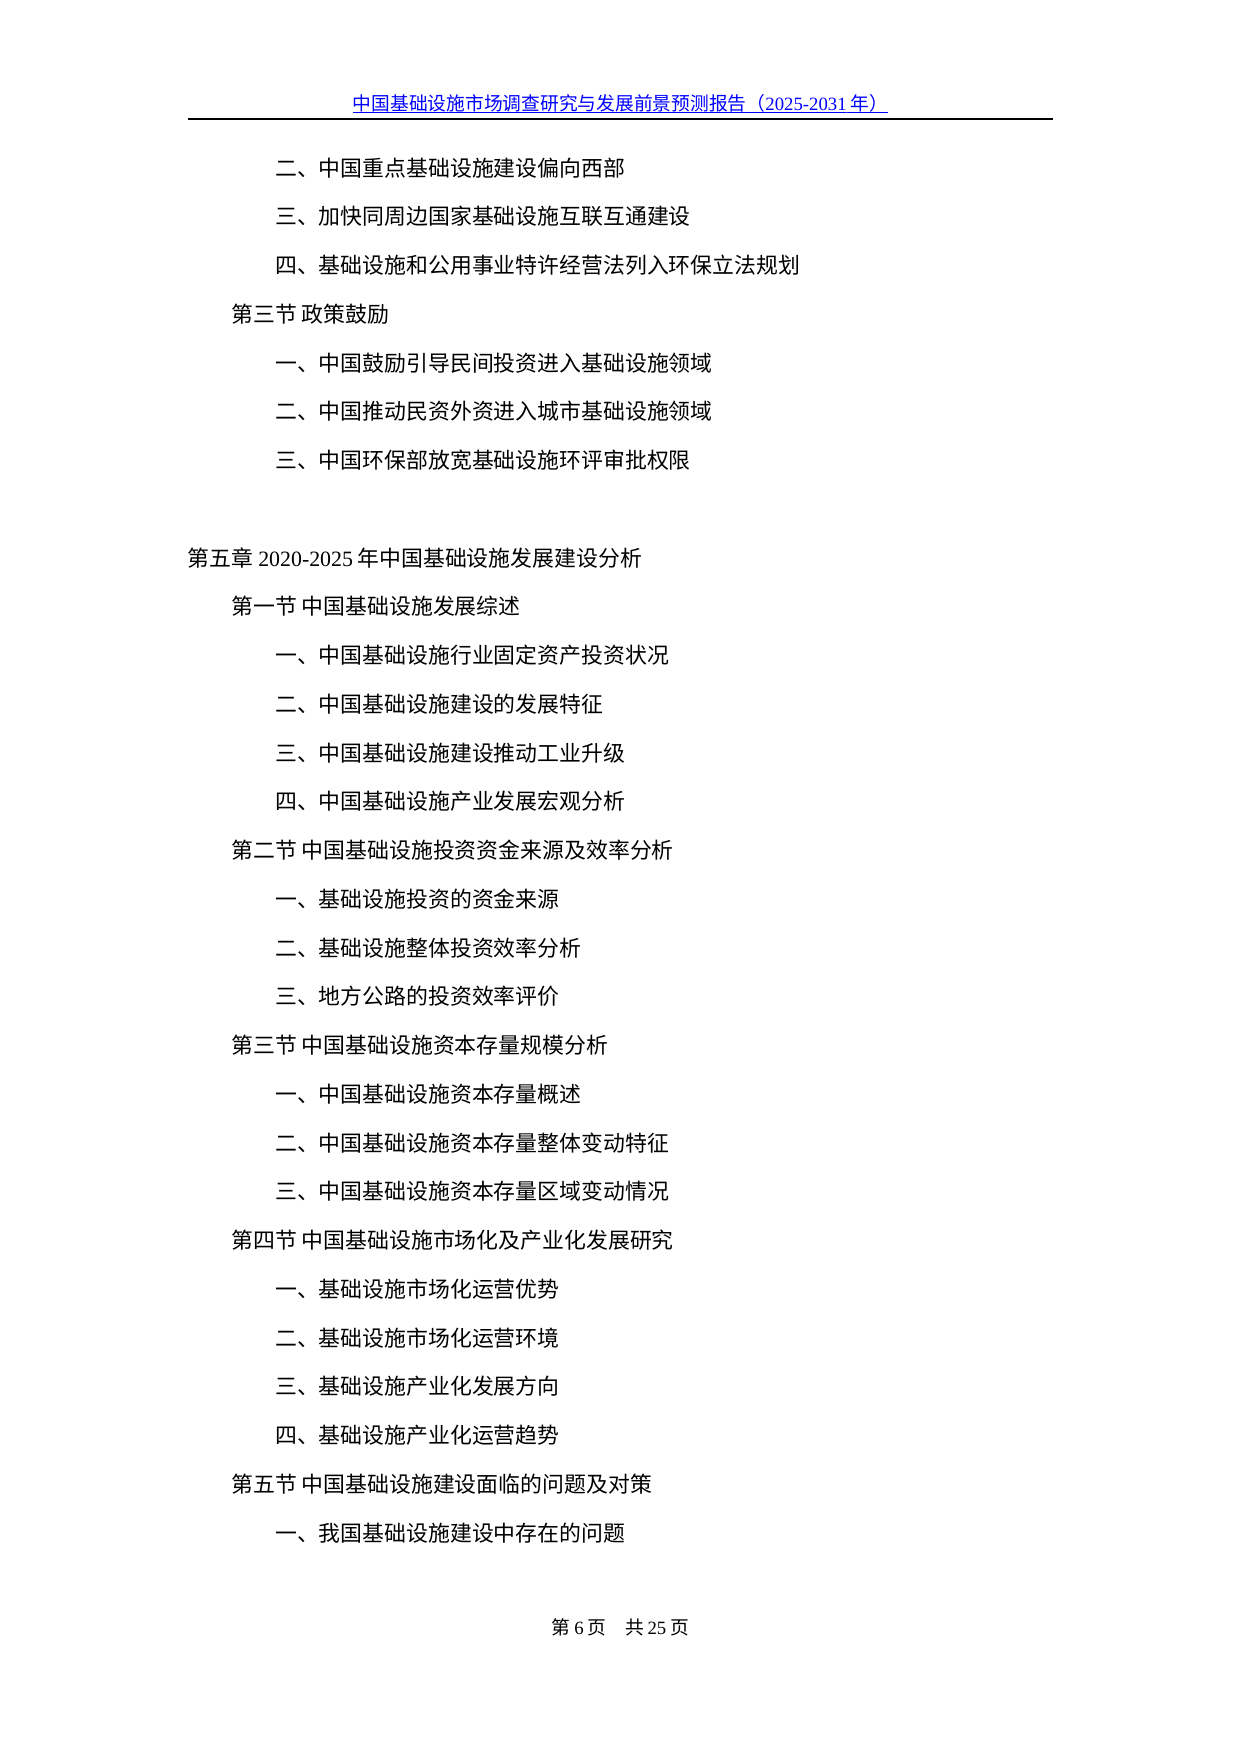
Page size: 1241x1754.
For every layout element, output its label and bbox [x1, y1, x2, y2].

text [187, 150, 1053, 1548]
